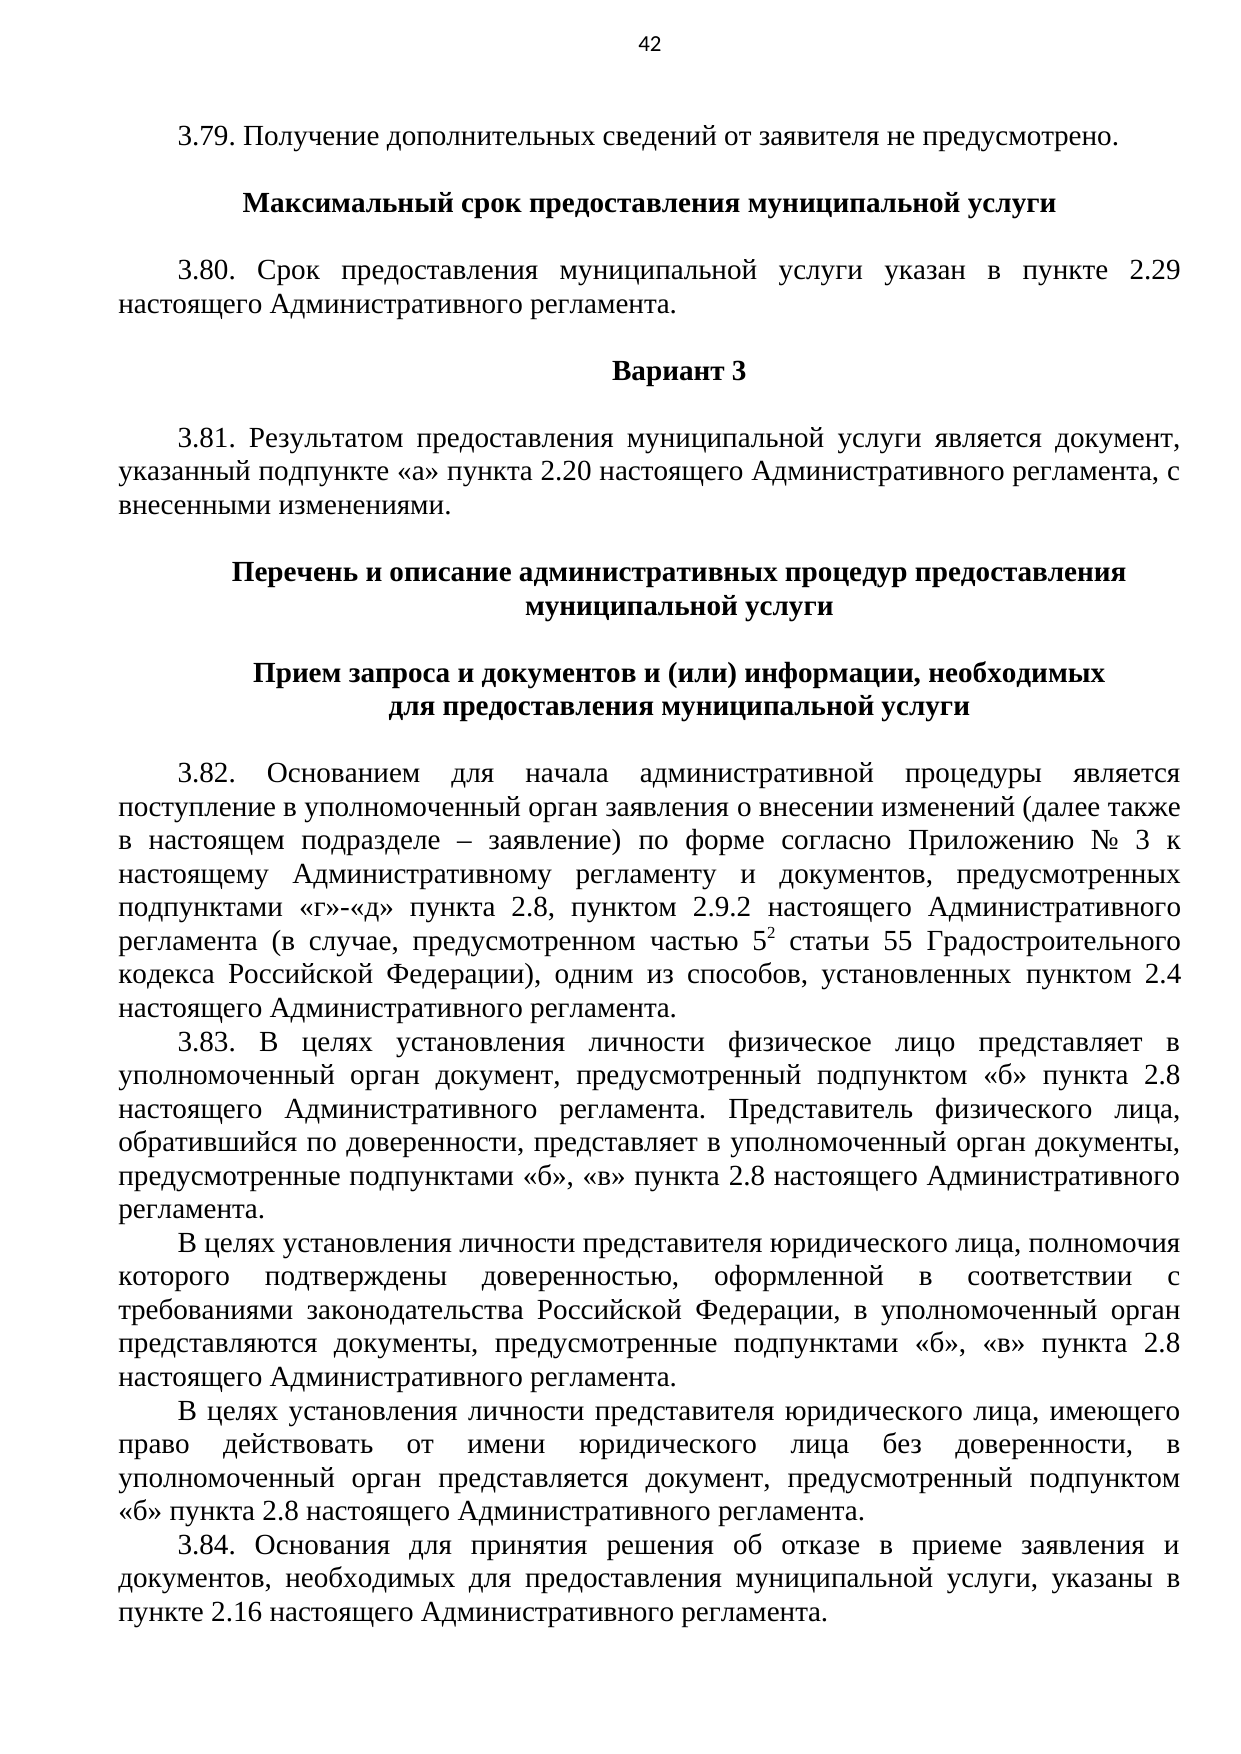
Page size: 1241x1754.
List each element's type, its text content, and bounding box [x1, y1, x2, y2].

text 3.83. В целях установления личности физическое лицо представляет в уполномоченный орган документ, предусмотренный подпунктом «б» пункта 2.8 настоящего Административного регламента. Представитель физического лица, обратившийся по доверенности, представляет в уполномоченный орган документы, предусмотренные подпунктами «б», «в» пункта 2.8 настоящего Административного регламента. [118, 1024, 1181, 1225]
text Вариант 3 [118, 353, 1181, 386]
text 3.82. Основанием для начала административной процедуры является поступление в уполномоченный орган заявления о внесении изменений (далее также в настоящем подразделе – заявление) по форме согласно Приложению № 3 к настоящему Административному регламенту и документов, предусмотренных подпунктами «г»-«д» пункта 2.8, пунктом 2.9.2 настоящего Административного регламента (в случае, предусмотренном частью 52 статьи 55 Градостроительного кодекса Российской Федерации), одним из способов, установленных пунктом 2.4 настоящего Административного регламента. [118, 755, 1181, 1024]
text Максимальный срок предоставления муниципальной услуги [118, 185, 1181, 219]
text Прием запроса и документов и (или) информации, необходимых [118, 655, 1181, 688]
text В целях установления личности представителя юридического лица, имеющего право действовать от имени юридического лица без доверенности, в уполномоченный орган представляется документ, предусмотренный подпунктом «б» пункта 2.8 настоящего Административного регламента. [118, 1393, 1181, 1527]
text 3.79. Получение дополнительных сведений от заявителя не предусмотрено. [118, 118, 1181, 152]
text В целях установления личности представителя юридического лица, полномочия которого подтверждены доверенностью, оформленной в соответствии с требованиями законодательства Российской Федерации, в уполномоченный орган представляются документы, предусмотренные подпунктами «б», «в» пункта 2.8 настоящего Административного регламента. [118, 1225, 1181, 1393]
text 3.80. Срок предоставления муниципальной услуги указан в пункте 2.29 настоящего Административного регламента. [118, 252, 1181, 319]
text для предоставления муниципальной услуги [118, 688, 1181, 722]
text муниципальной услуги [118, 588, 1181, 621]
text 3.84. Основания для принятия решения об отказе в приеме заявления и документов, необходимых для предоставления муниципальной услуги, указаны в пункте 2.16 настоящего Административного регламента. [118, 1527, 1181, 1627]
text Перечень и описание административных процедур предоставления [118, 554, 1181, 588]
text 3.81. Результатом предоставления муниципальной услуги является документ, указанный подпункте «а» пункта 2.20 настоящего Административного регламента, с внесенными изменениями. [118, 420, 1181, 521]
